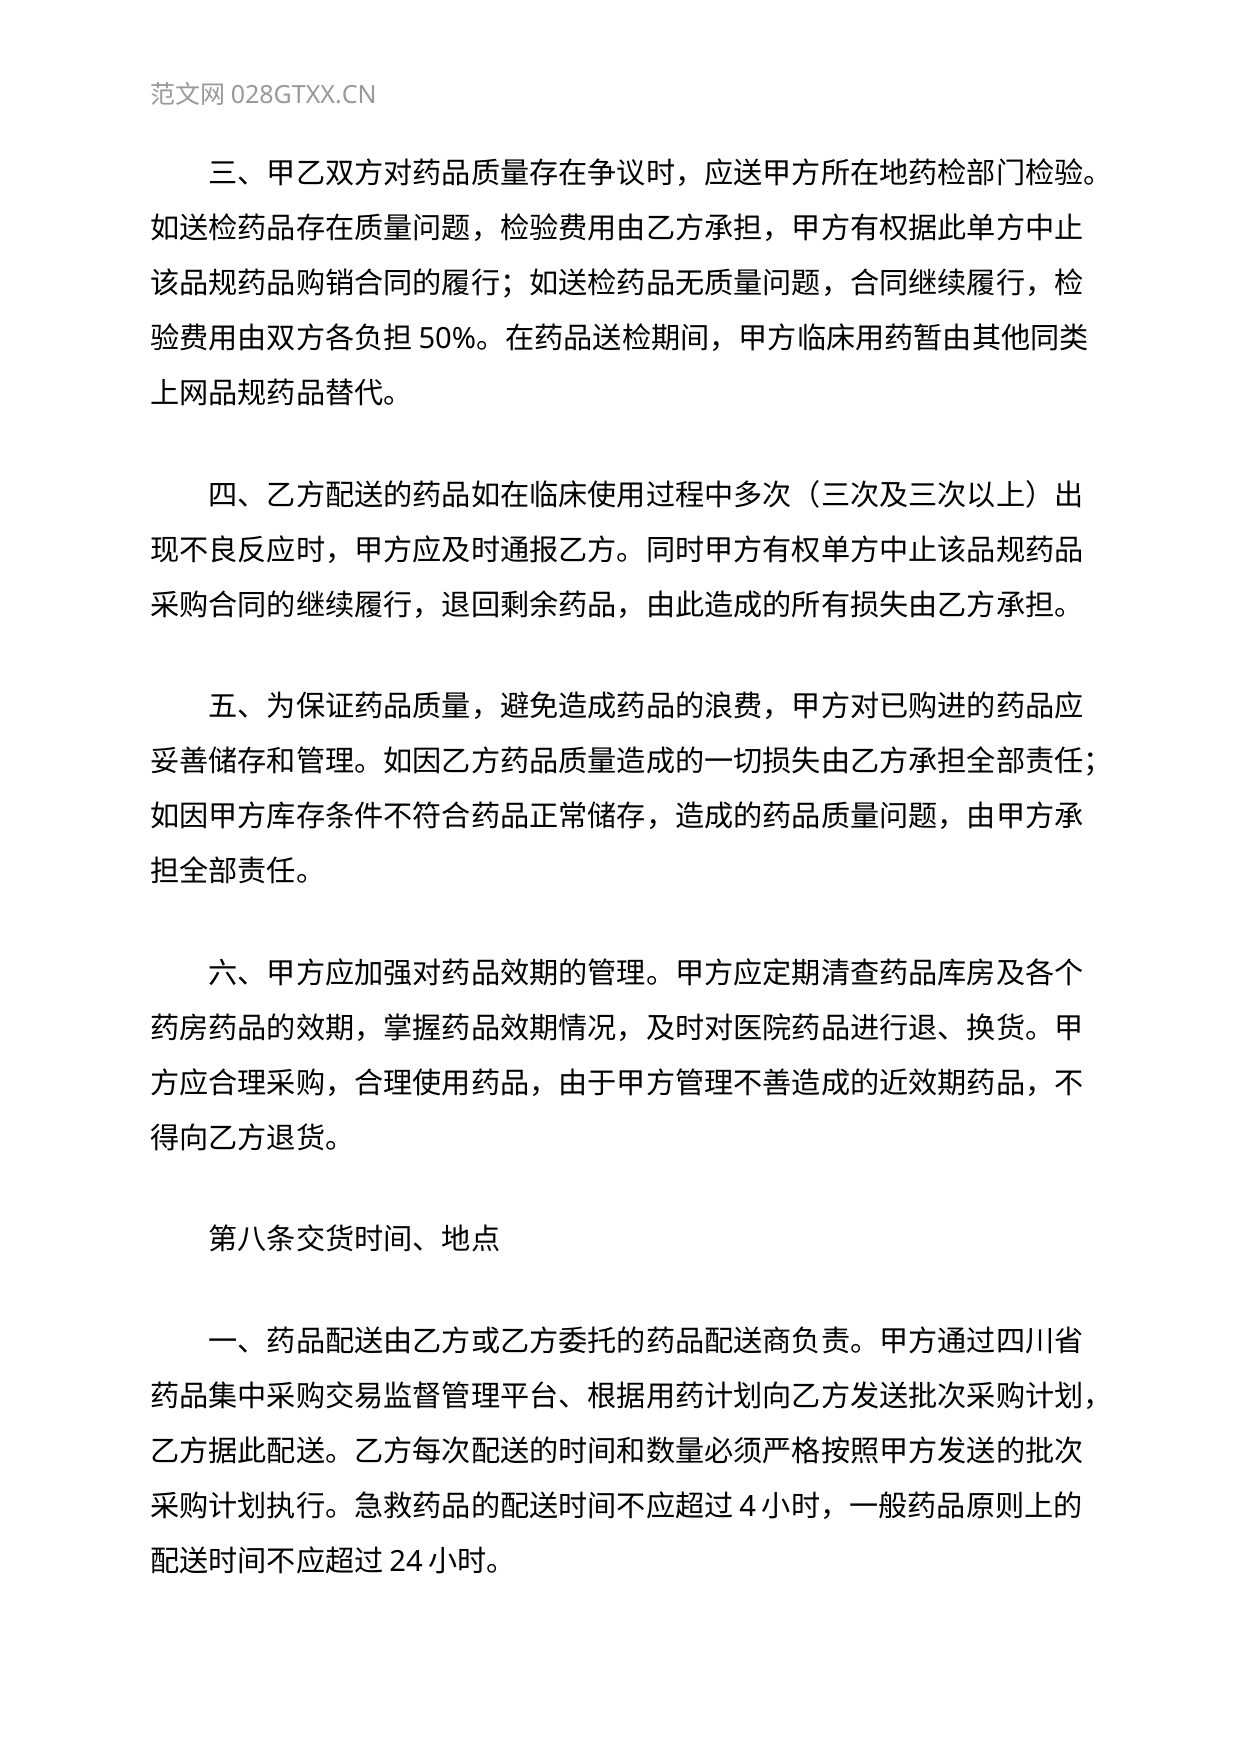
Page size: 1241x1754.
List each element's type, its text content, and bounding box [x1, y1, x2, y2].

text 四、乙方配送的药品如在临床使用过程中多次（三次及三次以上）出现不良反应时，甲方应及时通报乙方。同时甲方有权单方中止该品规药品采购合同的继续履行，退回剩余药品，由此造成的所有损失由乙方承担。 [150, 471, 1090, 623]
text 第八条交货时间、地点 [150, 1216, 1090, 1258]
text 三、甲乙双方对药品质量存在争议时，应送甲方所在地药检部门检验。如送检药品存在质量问题，检验费用由乙方承担，甲方有权据此单方中止该品规药品购销合同的履行；如送检药品无质量问题，合同继续履行，检验费用由双方各负担50%。在药品送检期间，甲方临床用药暂由其他同类上网品规药品替代。 [150, 150, 1090, 412]
text 六、甲方应加强对药品效期的管理。甲方应定期清查药品库房及各个药房药品的效期，掌握药品效期情况，及时对医院药品进行退、换货。甲方应合理采购，合理使用药品，由于甲方管理不善造成的近效期药品，不得向乙方退货。 [150, 949, 1090, 1156]
text 五、为保证药品质量，避免造成药品的浪费，甲方对已购进的药品应妥善储存和管理。如因乙方药品质量造成的一切损失由乙方承担全部责任；如因甲方库存条件不符合药品正常储存，造成的药品质量问题，由甲方承担全部责任。 [150, 683, 1090, 890]
text 一、药品配送由乙方或乙方委托的药品配送商负责。甲方通过四川省药品集中采购交易监督管理平台、根据用药计划向乙方发送批次采购计划，乙方据此配送。乙方每次配送的时间和数量必须严格按照甲方发送的批次采购计划执行。急救药品的配送时间不应超过4小时，一般药品原则上的配送时间不应超过24小时。 [150, 1318, 1090, 1580]
